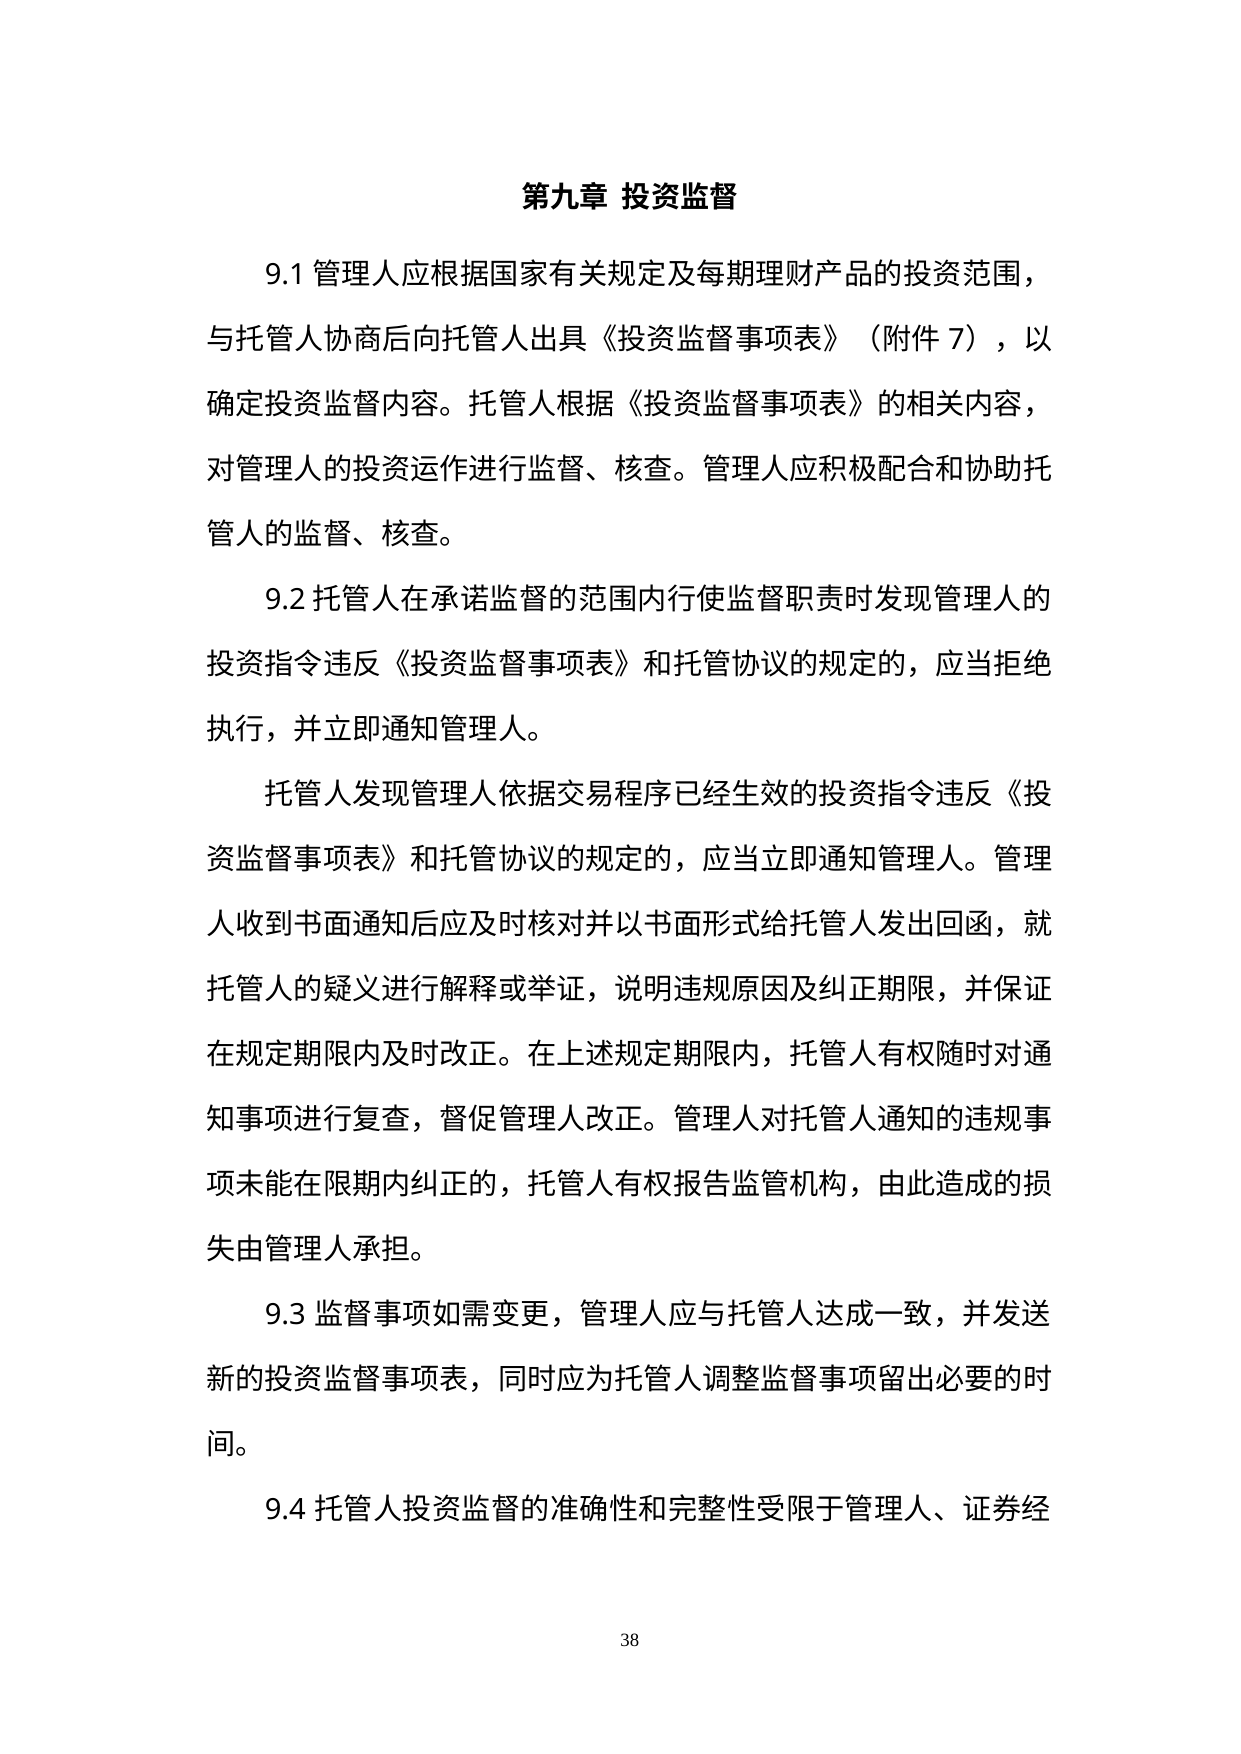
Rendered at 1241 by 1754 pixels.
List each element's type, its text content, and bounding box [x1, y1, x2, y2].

subtitle 第九章 投资监督 [206, 162, 1053, 227]
text 9.1管理人应根据国家有关规定及每期理财产品的投资范围，与托管人协商后向托管人出具《投资监督事项表》（附件7），以确定投资监督内容。托管人根据《投资监督事项表》的相关内容，对管理人的投资运作进行监督、核查。管理人应积极配合和协助托管人的监督、核查。 [206, 239, 1053, 564]
text 9.2托管人在承诺监督的范围内行使监督职责时发现管理人的投资指令违反《投资监督事项表》和托管协议的规定的，应当拒绝执行，并立即通知管理人。 [206, 564, 1053, 759]
text 9.3 监督事项如需变更，管理人应与托管人达成一致，并发送新的投资监督事项表，同时应为托管人调整监督事项留出必要的时间。 [206, 1279, 1053, 1474]
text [206, 1474, 1053, 1539]
text 托管人发现管理人依据交易程序已经生效的投资指令违反《投资监督事项表》和托管协议的规定的，应当立即通知管理人。管理人收到书面通知后应及时核对并以书面形式给托管人发出回函，就托管人的疑义进行解释或举证，说明违规原因及纠正期限，并保证在规定期限内及时改正。在上述规定期限内，托管人有权随时对通知事项进行复查，督促管理人改正。管理人对托管人通知的违规事项未能在限期内纠正的，托管人有权报告监管机构，由此造成的损失由管理人承担。 [206, 759, 1053, 1279]
